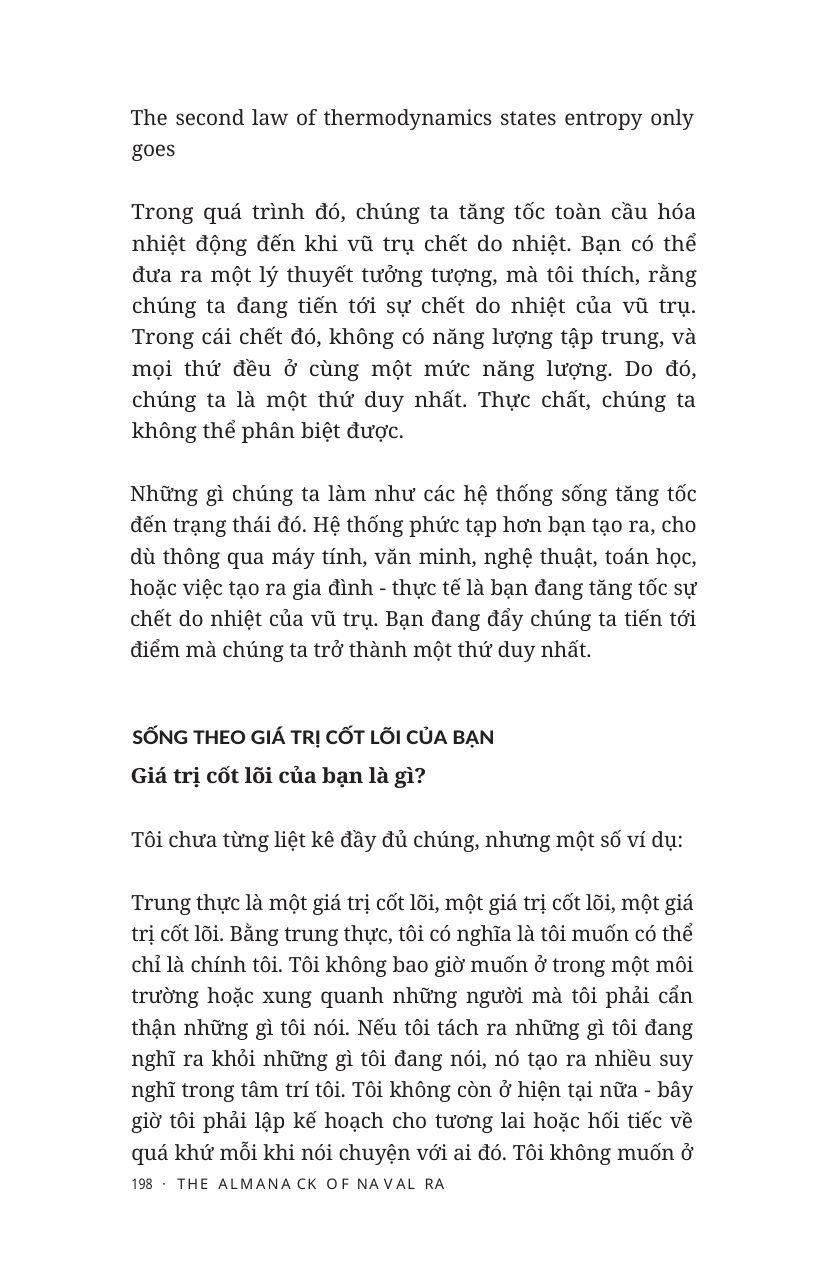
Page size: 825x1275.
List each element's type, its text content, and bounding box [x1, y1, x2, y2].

text Tôi chưa từng liệt kê đầy đủ chúng, nhưng một số ví dụ: [131, 825, 712, 853]
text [131, 888, 694, 1166]
subtitle Giá trị cốt lõi của bạn là gì? [130, 762, 712, 790]
text Những gì chúng ta làm như các hệ thống sống tăng tốc đến trạng thái đó. Hệ thống phức tạp hơn bạn tạo ra, cho dù thông qua máy tính, văn minh, nghệ thuật, toán học, hoặc việc tạo ra gia đình - thực tế là bạn đang tăng tốc sự chết do nhiệt của vũ trụ. Bạn đang đẩy chúng ta tiến tới điểm mà chúng ta trở thành một thứ duy nhất. [130, 479, 698, 664]
text Trong quá trình đó, chúng ta tăng tốc toàn cầu hóa nhiệt động đến khi vũ trụ chết do nhiệt. Bạn có thể đưa ra một lý thuyết tưởng tượng, mà tôi thích, rằng chúng ta đang tiến tới sự chết do nhiệt của vũ trụ. Trong cái chết đó, không có năng lượng tập trung, và mọi thứ đều ở cùng một mức năng lượng. Do đó, chúng ta là một thứ duy nhất. Thực chất, chúng ta không thể phân biệt được. [131, 197, 697, 445]
subtitle SỐNG THEO GIÁ TRỊ CỐT LÕI CỦA BẠN [132, 724, 712, 749]
text The second law of thermodynamics states entropy only goes [130, 103, 694, 163]
